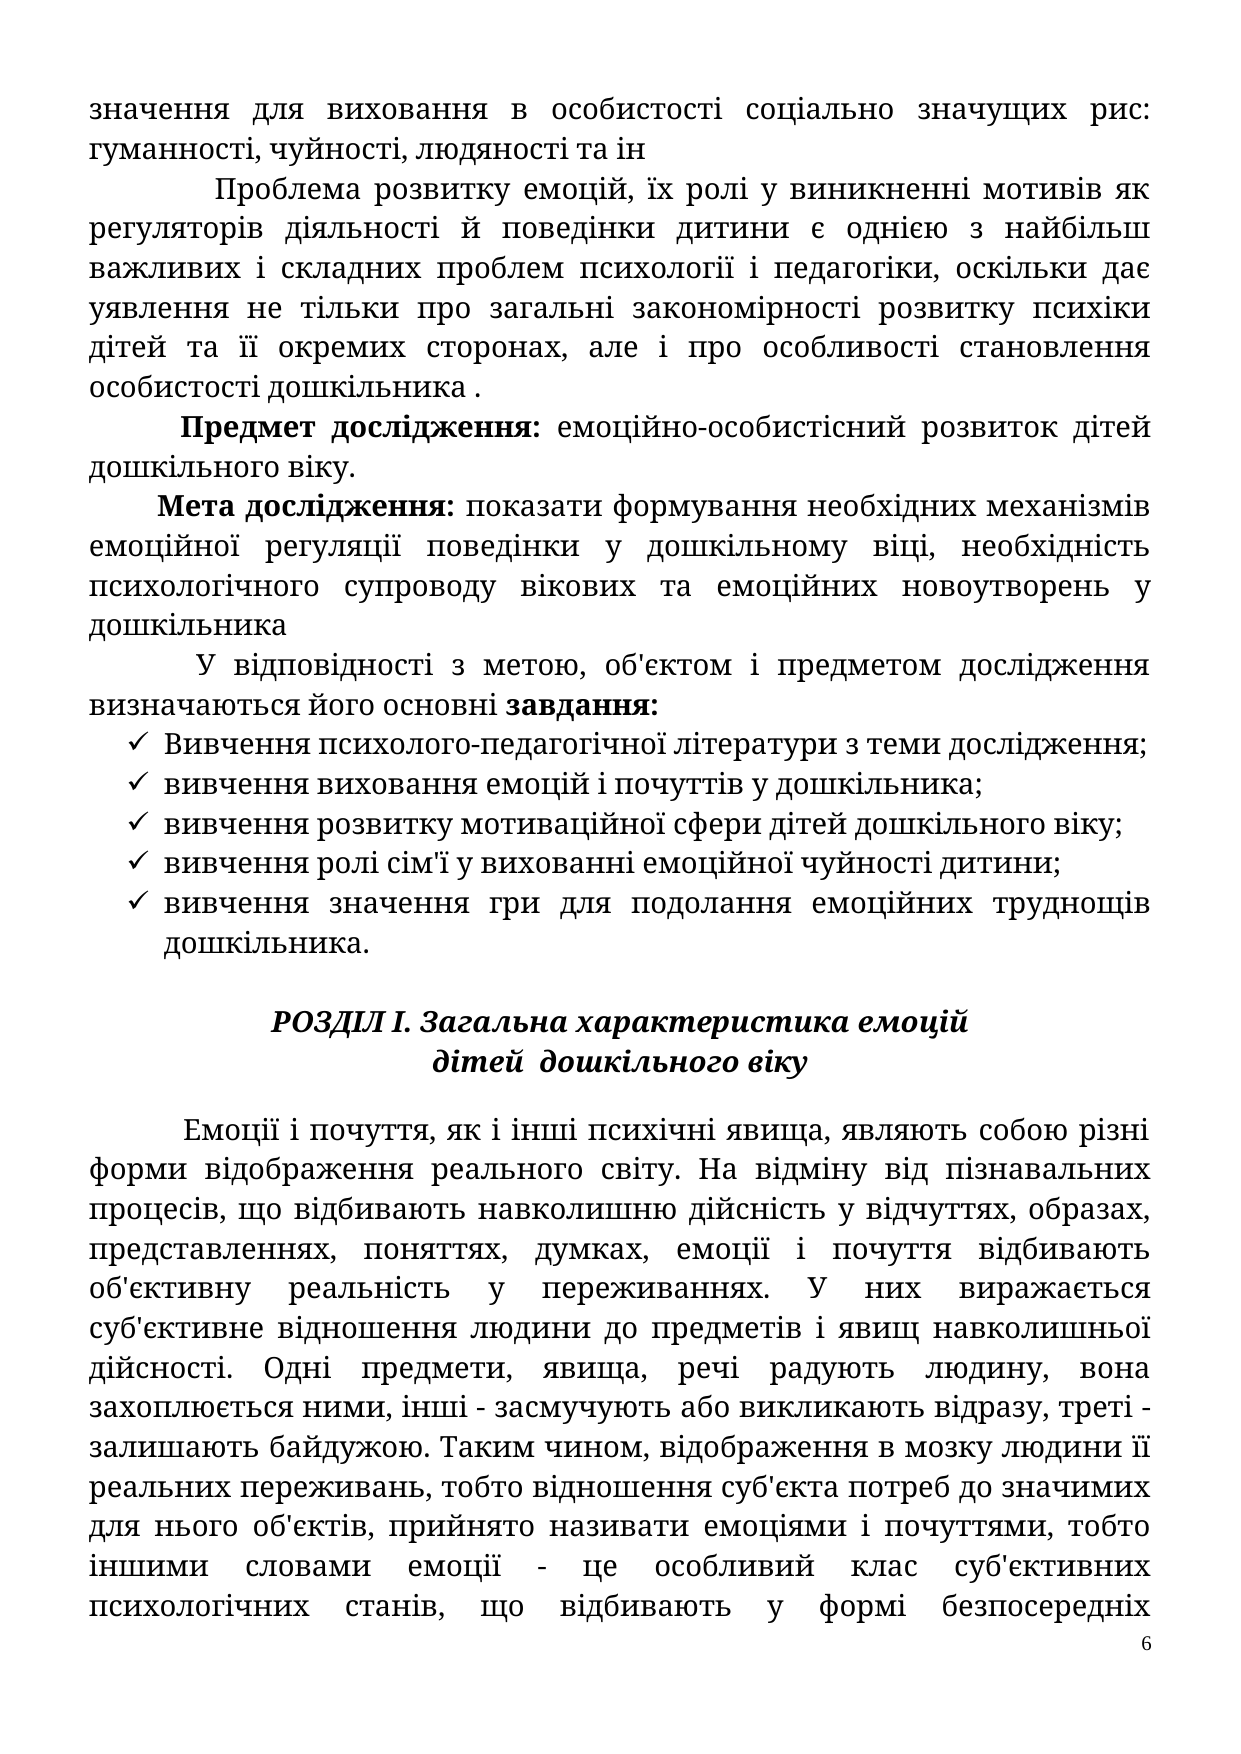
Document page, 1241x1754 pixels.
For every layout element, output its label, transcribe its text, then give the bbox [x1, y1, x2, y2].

text РОЗДІЛ І. Загальна характеристика емоцій [89, 1001, 1152, 1041]
text Мета дослідження: показати формування необхідних механізмів емоційної регуляції поведінки у дошкільному віці, необхідність психологічного супроводу вікових та емоційних новоутворень у дошкільника [89, 486, 1152, 644]
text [89, 89, 1152, 168]
list вивчення значення гри для подолання емоційних труднощів дошкільника. [126, 882, 1152, 962]
text дітей дошкільного віку [89, 1041, 1152, 1081]
list вивчення ролі сім'ї у вихованні емоційної чуйності дитини; [126, 843, 1152, 882]
list Вивчення психолого-педагогічної літератури з теми дослідження; [126, 724, 1152, 763]
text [89, 1109, 1152, 1625]
list вивчення виховання емоцій і почуттів у дошкільника; [126, 763, 1152, 803]
text Проблема розвитку емоцій, їх ролі у виникненні мотивів як регуляторів діяльності й поведінки дитини є однією з найбільш важливих і складних проблем психології і педагогіки, оскільки дає уявлення не тільки про загальні закономірності розвитку психіки дітей та її окремих сторонах, але і про особливості становлення особистості дошкільника . [89, 168, 1152, 406]
text У відповідності з метою, об'єктом і предметом дослідження визначаються його основні завдання: [89, 644, 1152, 724]
text Предмет дослідження: емоційно-особистісний розвиток дітей дошкільного віку. [89, 406, 1152, 486]
list вивчення розвитку мотиваційної сфери дітей дошкільного віку; [126, 803, 1152, 843]
